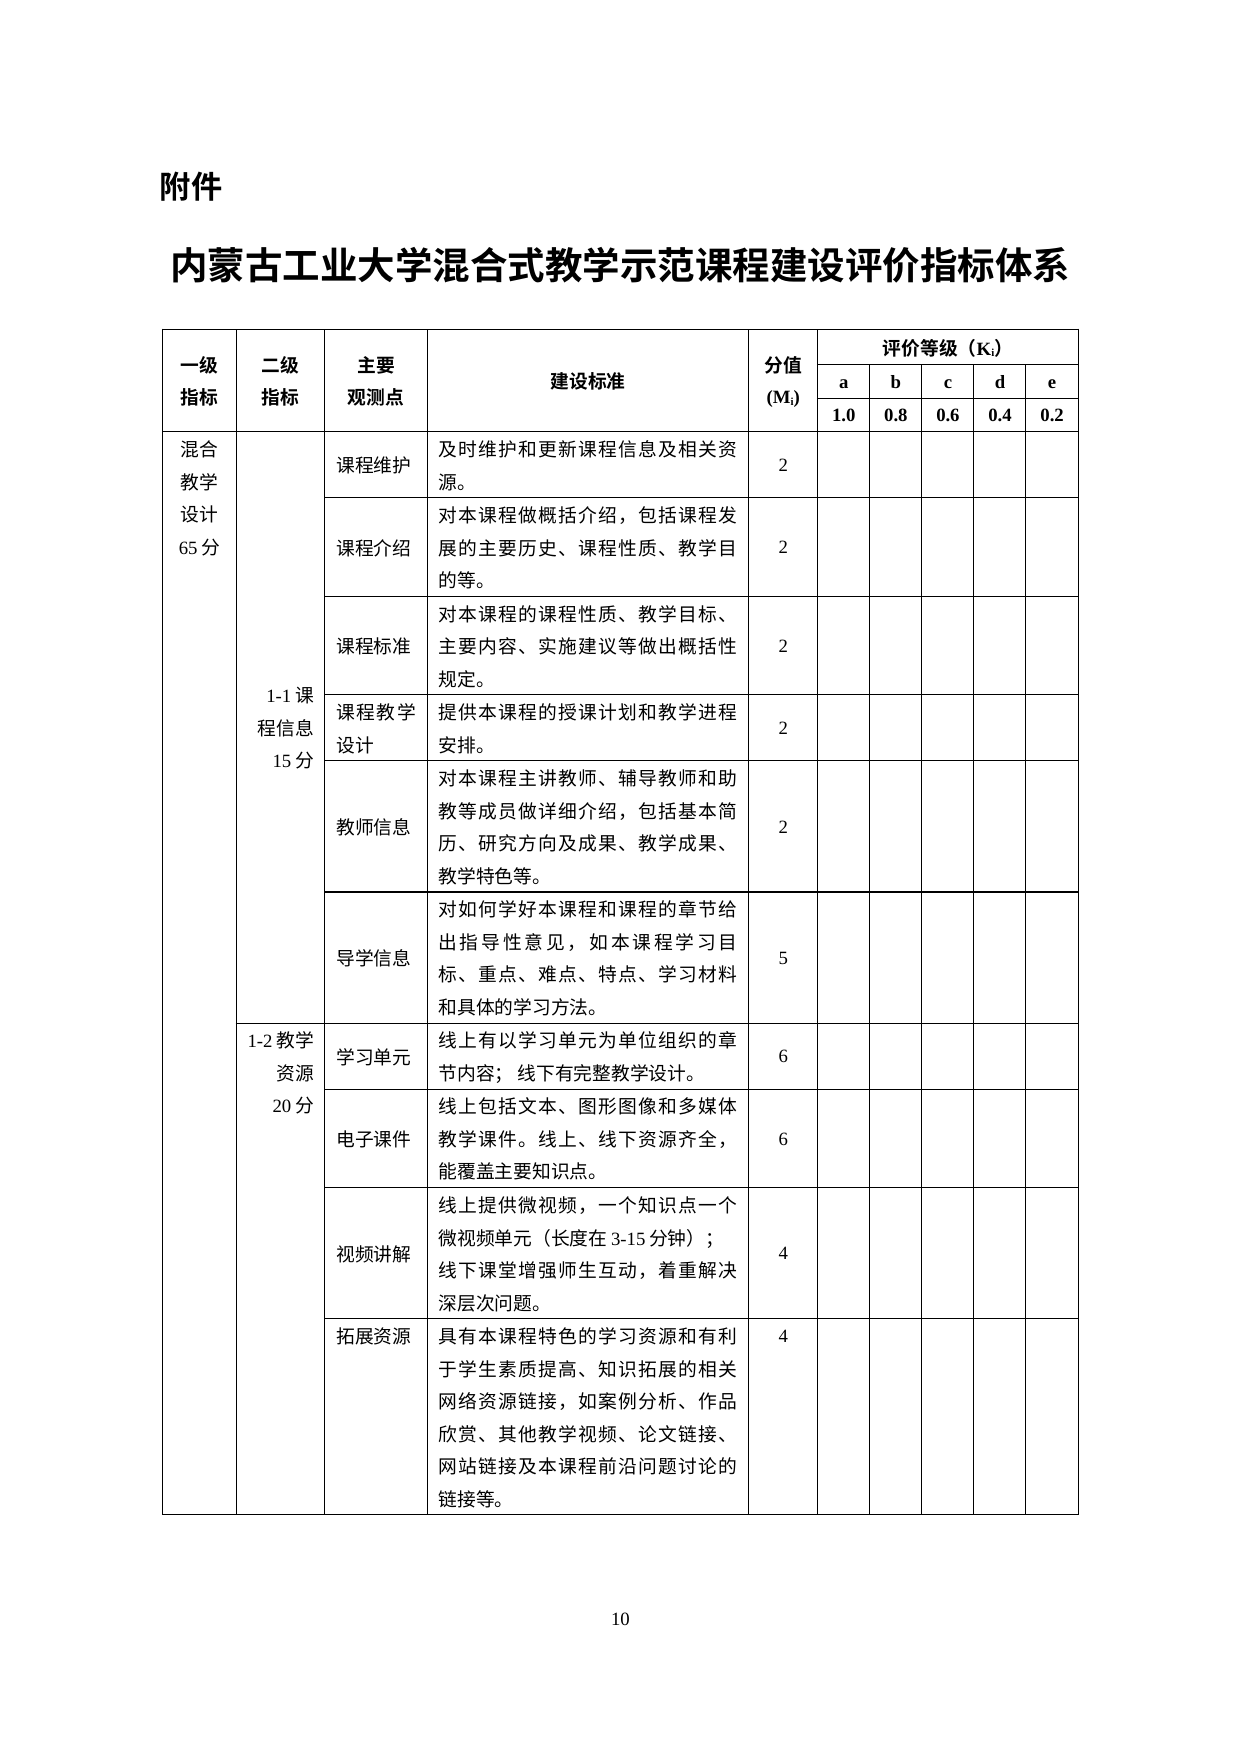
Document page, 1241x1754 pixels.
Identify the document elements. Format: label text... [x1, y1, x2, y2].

table_cell 线上提供微视频，一个知识点一个微视频单元（长度在3-15分钟）； 线下课堂增强师生互动，着重解决深层次问题。 [428, 1188, 748, 1318]
table_cell 视频讲解 [325, 1188, 427, 1318]
table_cell 2 [749, 761, 817, 891]
table_cell 线上包括文本、图形图像和多媒体教学课件。线上、线下资源齐全，能覆盖主要知识点。 [428, 1090, 748, 1187]
table_cell 混合教学设计65分 [163, 432, 236, 1514]
table_cell [922, 761, 973, 891]
table_cell 教师信息 [325, 761, 427, 891]
table_cell [818, 597, 869, 694]
table_cell 课程教学设计 [325, 695, 427, 760]
table_cell [1026, 597, 1078, 694]
table_cell [870, 432, 921, 497]
table_cell 1-1课程信息 15分 [237, 432, 324, 1022]
table_cell [1026, 1090, 1078, 1187]
table_cell 拓展资源 [325, 1319, 427, 1514]
table_cell [870, 1090, 921, 1187]
table_cell [974, 1319, 1025, 1514]
table_cell [870, 761, 921, 891]
table_cell 线上有以学习单元为单位组织的章节内容； 线下有完整教学设计。 [428, 1024, 748, 1088]
table_cell [870, 597, 921, 694]
table_header 二级 指标 [237, 330, 324, 431]
table_cell [974, 893, 1025, 1022]
table_cell [818, 1090, 869, 1187]
table_cell [974, 498, 1025, 596]
table_cell 对本课程的课程性质、教学目标、主要内容、实施建议等做出概括性规定。 [428, 597, 748, 694]
table_cell a [818, 365, 869, 398]
table_header 主要 观测点 [325, 330, 427, 431]
table_cell [1026, 695, 1078, 760]
table_header 评价等级（Ki） [818, 330, 1078, 364]
table_cell [870, 1024, 921, 1088]
table_cell 1.0 [818, 399, 869, 431]
table_cell 5 [749, 893, 817, 1022]
table_cell 课程维护 [325, 432, 427, 497]
text 内蒙古工业大学混合式教学示范课程建设评价指标体系 [159, 231, 1081, 296]
table_cell b [870, 365, 921, 398]
table_cell e [1026, 365, 1078, 398]
table_cell 4 [749, 1188, 817, 1318]
table_cell [922, 1319, 973, 1514]
table_cell [870, 1188, 921, 1318]
table_cell [818, 1024, 869, 1088]
table_cell c [922, 365, 973, 398]
table_header 一级指标 [163, 330, 236, 431]
table_cell [974, 597, 1025, 694]
table_cell [870, 1319, 921, 1514]
table_cell 0.6 [922, 399, 973, 431]
table_header 建设标准 [428, 330, 748, 431]
table_cell [1026, 1188, 1078, 1318]
table_cell 对如何学好本课程和课程的章节给出指导性意见，如本课程学习目标、重点、难点、特点、学习材料和具体的学习方法。 [428, 893, 748, 1022]
table_cell 2 [749, 597, 817, 694]
table_cell 4 [749, 1319, 817, 1514]
table_cell [818, 498, 869, 596]
table_cell [922, 1090, 973, 1187]
table_cell [922, 893, 973, 1022]
table_cell [818, 432, 869, 497]
table_cell [870, 695, 921, 760]
table_cell [974, 1024, 1025, 1088]
table_cell 对本课程主讲教师、辅导教师和助教等成员做详细介绍，包括基本简历、研究方向及成果、教学成果、教学特色等。 [428, 761, 748, 891]
table_cell [818, 893, 869, 1022]
table_cell [1026, 432, 1078, 497]
table_cell [922, 695, 973, 760]
table_cell 0.4 [974, 399, 1025, 431]
table_cell d [974, 365, 1025, 398]
table_cell 6 [749, 1090, 817, 1187]
table_cell 2 [749, 498, 817, 596]
table_cell [1026, 498, 1078, 596]
table_cell [922, 1024, 973, 1088]
table_cell 2 [749, 695, 817, 760]
table_cell 1-2教学资源 20分 [237, 1024, 324, 1514]
table_cell 课程介绍 [325, 498, 427, 596]
table_cell [974, 695, 1025, 760]
table_cell [1026, 1024, 1078, 1088]
table_cell 0.8 [870, 399, 921, 431]
table_cell [818, 695, 869, 760]
table_cell [1026, 761, 1078, 891]
table_cell [922, 432, 973, 497]
table_cell 导学信息 [325, 893, 427, 1022]
table_cell [974, 1090, 1025, 1187]
table_cell [870, 498, 921, 596]
table_cell [818, 761, 869, 891]
table_cell 6 [749, 1024, 817, 1088]
table_cell [922, 597, 973, 694]
table_cell 学习单元 [325, 1024, 427, 1088]
text 附件 [159, 162, 1081, 207]
table_cell [974, 761, 1025, 891]
table_cell 课程标准 [325, 597, 427, 694]
table_cell [818, 1188, 869, 1318]
table_cell 提供本课程的授课计划和教学进程安排。 [428, 695, 748, 760]
table_cell 及时维护和更新课程信息及相关资源。 [428, 432, 748, 497]
table_cell [974, 432, 1025, 497]
table_cell [870, 893, 921, 1022]
table_cell 电子课件 [325, 1090, 427, 1187]
table_cell [974, 1188, 1025, 1318]
table_cell [922, 1188, 973, 1318]
table_cell 0.2 [1026, 399, 1078, 431]
table_cell 对本课程做概括介绍，包括课程发展的主要历史、课程性质、教学目的等。 [428, 498, 748, 596]
table_cell 具有本课程特色的学习资源和有利于学生素质提高、知识拓展的相关网络资源链接，如案例分析、作品欣赏、其他教学视频、论文链接、网站链接及本课程前沿问题讨论的链接等。 [428, 1319, 748, 1514]
table_cell [818, 1319, 869, 1514]
table_header 分值(Mi) [749, 330, 817, 431]
table_cell 2 [749, 432, 817, 497]
table_cell [1026, 1319, 1078, 1514]
table_cell [1026, 893, 1078, 1022]
table_cell [922, 498, 973, 596]
